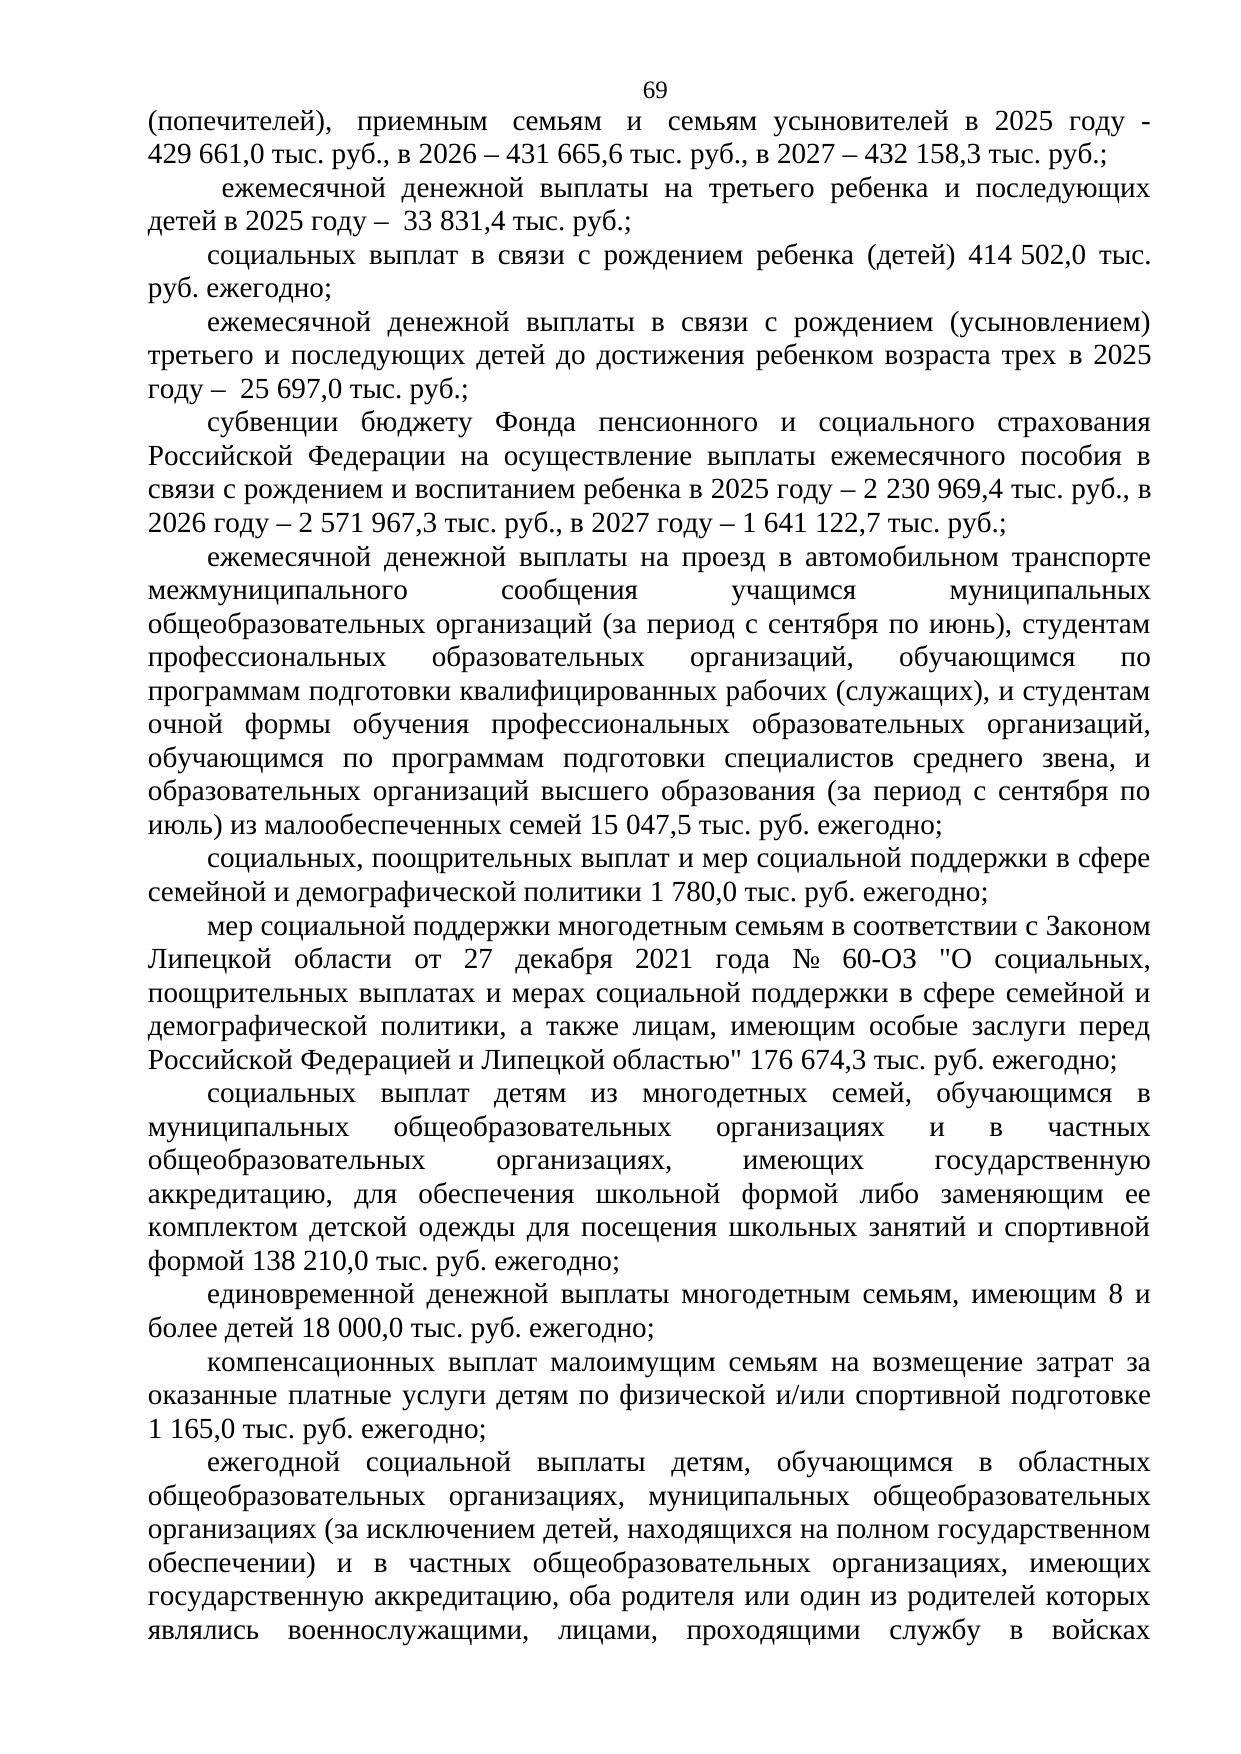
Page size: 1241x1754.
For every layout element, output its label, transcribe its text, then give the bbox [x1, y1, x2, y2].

text субвенции бюджету Фонда пенсионного и социального страхования Российской Федерации на осуществление выплаты ежемесячного пособия в связи с рождением и воспитанием ребенка в 2025 году – 2 230 969,4 тыс. руб., в 2026 году – 2 571 967,3 тыс. руб., в 2027 году – 1 641 122,7 тыс. руб.; [148, 404, 1152, 539]
text мер социальной поддержки многодетным семьям в соответствии с Законом Липецкой области от 27 декабря 2021 года № 60-ОЗ "О социальных, поощрительных выплатах и мерах социальной поддержки в сфере семейной и демографической политики, а также лицам, имеющим особые заслуги перед Российской Федерацией и Липецкой областью" 176 674,3 тыс. руб. ежегодно; [148, 908, 1152, 1075]
text социальных выплат детям из многодетных семей, обучающимся в муниципальных общеобразовательных организациях и в частных общеобразовательных организациях, имеющих государственную аккредитацию, для обеспечения школьной формой либо заменяющим ее комплектом детской одежды для посещения школьных занятий и спортивной формой 138 210,0 тыс. руб. ежегодно; [148, 1075, 1152, 1277]
text ежемесячной денежной выплаты на третьего ребенка и последующих детей в 2025 году – 33 831,4 тыс. руб.; [148, 170, 1152, 237]
text социальных выплат в связи с рождением ребенка (детей) 414 502,0 тыс. руб. ежегодно; [148, 237, 1152, 304]
text ежемесячной денежной выплаты в связи с рождением (усыновлением) третьего и последующих детей до достижения ребенком возраста трех в 2025 году – 25 697,0 тыс. руб.; [148, 304, 1152, 404]
text единовременной денежной выплаты многодетным семьям, имеющим 8 и более детей 18 000,0 тыс. руб. ежегодно; [148, 1277, 1152, 1344]
text компенсационных выплат малоимущим семьям на возмещение затрат за оказанные платные услуги детям по физической и/или спортивной подготовке 1 165,0 тыс. руб. ежегодно; [148, 1344, 1152, 1444]
text социальных, поощрительных выплат и мер социальной поддержки в сфере семейной и демографической политики 1 780,0 тыс. руб. ежегодно; [148, 841, 1152, 908]
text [148, 103, 1152, 170]
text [148, 1444, 1152, 1646]
text ежемесячной денежной выплаты на проезд в автомобильном транспорте межмуниципального сообщения учащимся муниципальных общеобразовательных организаций (за период с сентября по июнь), студентам профессиональных образовательных организаций, обучающимся по программам подготовки квалифицированных рабочих (служащих), и студентам очной формы обучения профессиональных образовательных организаций, обучающимся по программам подготовки специалистов среднего звена, и образовательных организаций высшего образования (за период с сентября по июль) из малообеспеченных семей 15 047,5 тыс. руб. ежегодно; [148, 539, 1152, 841]
